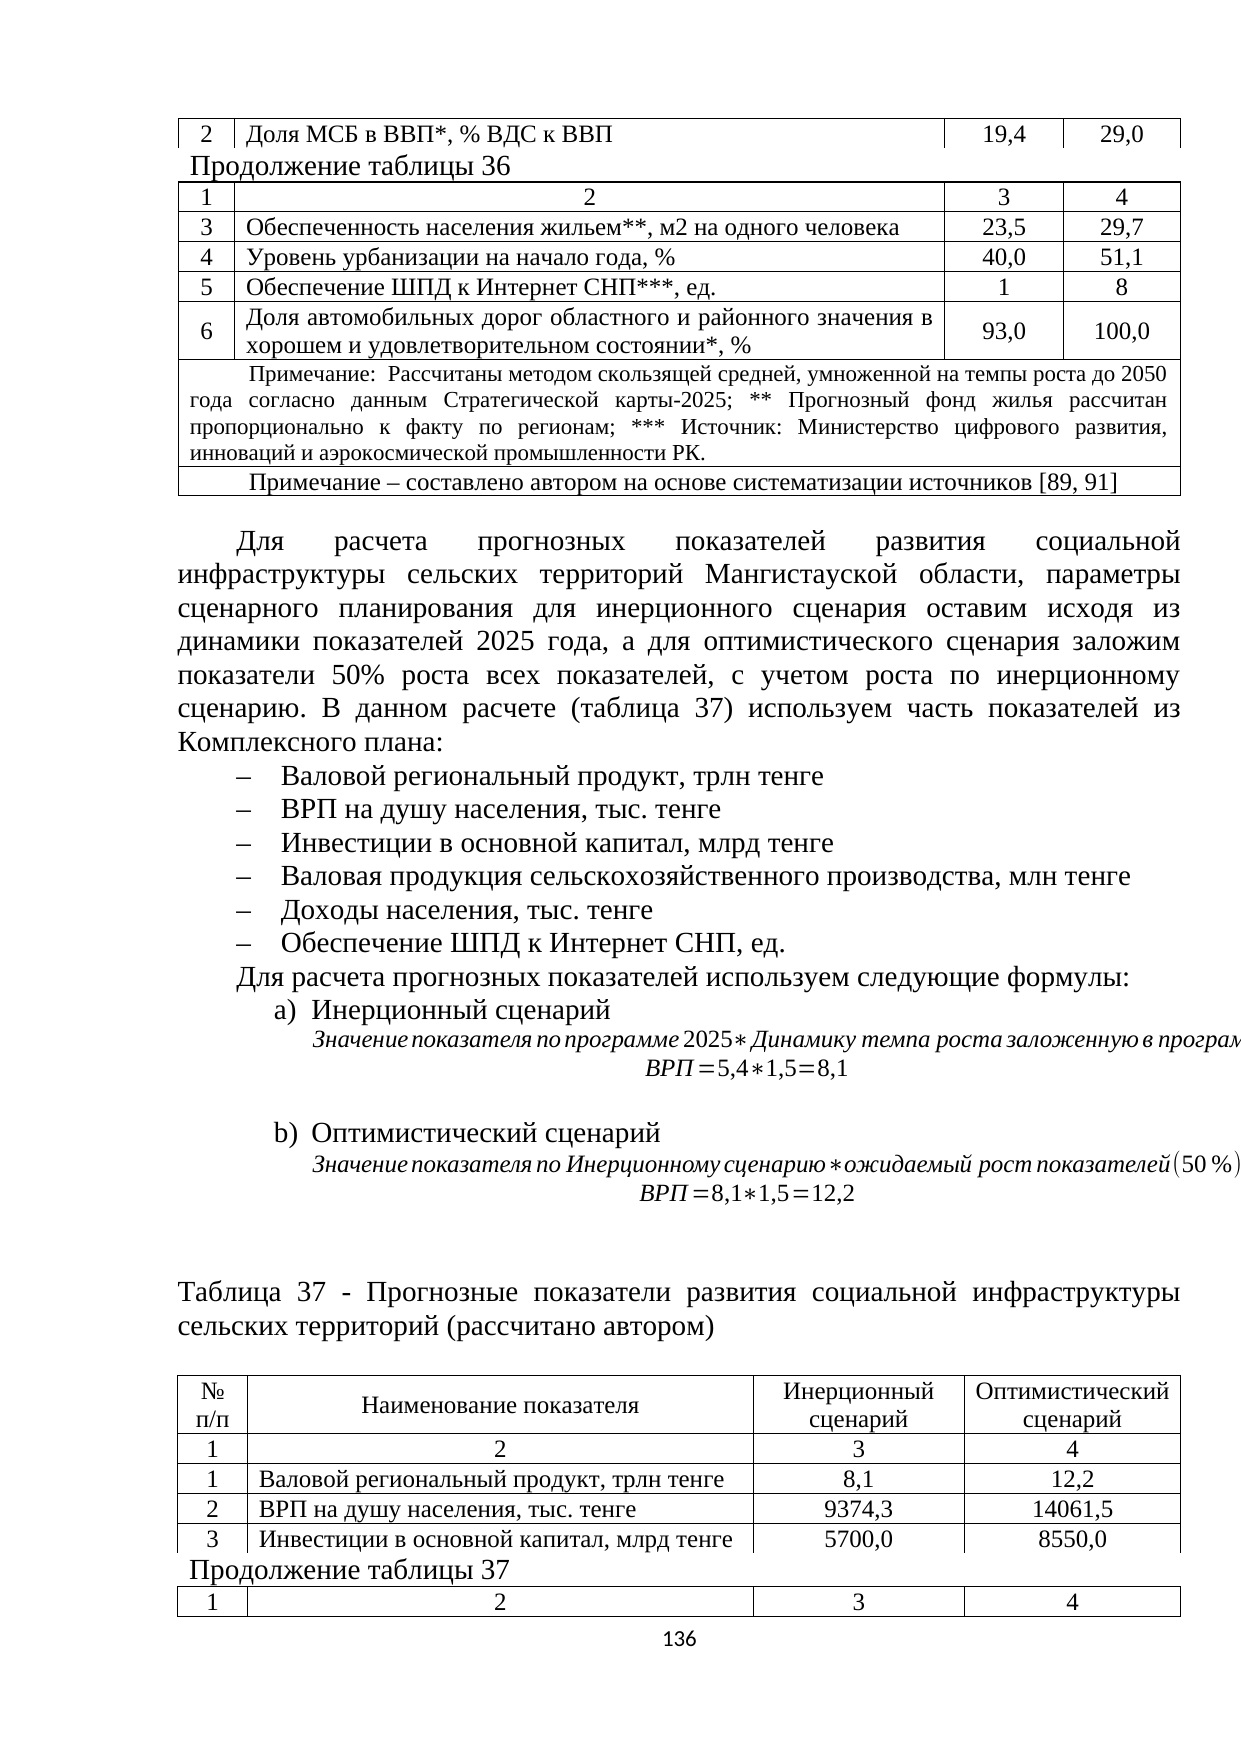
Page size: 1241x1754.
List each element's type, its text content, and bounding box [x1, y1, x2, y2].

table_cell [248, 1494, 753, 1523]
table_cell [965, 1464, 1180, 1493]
list Инвестиции в основной капитал, млрд тенге [177, 825, 1181, 858]
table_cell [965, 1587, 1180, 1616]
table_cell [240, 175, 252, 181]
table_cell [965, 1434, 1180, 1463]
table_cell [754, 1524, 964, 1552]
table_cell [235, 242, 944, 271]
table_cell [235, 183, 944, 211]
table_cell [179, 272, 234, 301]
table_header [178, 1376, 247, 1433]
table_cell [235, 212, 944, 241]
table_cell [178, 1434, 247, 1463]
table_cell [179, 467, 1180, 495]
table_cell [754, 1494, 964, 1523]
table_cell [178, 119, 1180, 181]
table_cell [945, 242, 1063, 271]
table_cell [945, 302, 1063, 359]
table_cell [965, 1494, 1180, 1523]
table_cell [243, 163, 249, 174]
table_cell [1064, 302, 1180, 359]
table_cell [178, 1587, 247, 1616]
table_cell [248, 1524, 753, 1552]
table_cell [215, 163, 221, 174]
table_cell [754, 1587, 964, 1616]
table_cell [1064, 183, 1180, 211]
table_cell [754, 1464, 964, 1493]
text Для расчета прогнозных показателей развития социальной инфраструктуры сельских территорий Мангистауской области, параметры сценарного планирования для инерционного сценария оставим исходя из динамики показателей 2025 года, а для оптимистического сценария заложим показатели 50% роста всех показателей, с учетом роста по инерционному сценарию. В данном расчете (таблица 37) используем часть показателей из Комплексного плана: [177, 523, 1181, 758]
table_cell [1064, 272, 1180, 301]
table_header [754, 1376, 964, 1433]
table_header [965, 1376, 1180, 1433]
list ВРП на душу населения, тыс. тенге [177, 791, 1181, 825]
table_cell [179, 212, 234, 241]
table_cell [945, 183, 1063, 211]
list Оптимистический сценарий [274, 1116, 1181, 1149]
text Таблица 37 - Прогнозные показатели развития социальной инфраструктуры сельских территорий (рассчитано автором) [177, 1274, 1181, 1341]
text Для расчета прогнозных показателей используем следующие формулы: [177, 959, 1181, 992]
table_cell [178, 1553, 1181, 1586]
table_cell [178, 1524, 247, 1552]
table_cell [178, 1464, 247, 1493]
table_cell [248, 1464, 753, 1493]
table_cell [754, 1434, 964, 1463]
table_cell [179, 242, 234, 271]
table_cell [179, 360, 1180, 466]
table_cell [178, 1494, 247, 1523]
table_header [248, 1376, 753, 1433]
list Инерционный сценарий [274, 992, 1181, 1026]
list Валовой региональный продукт, трлн тенге [177, 758, 1181, 791]
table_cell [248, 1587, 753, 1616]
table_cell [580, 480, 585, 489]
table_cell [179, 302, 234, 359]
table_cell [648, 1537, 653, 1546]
list Валовая продукция сельскохозяйственного производства, млн тенге [177, 858, 1181, 892]
list Обеспечение ШПД к Интернет СНП, ед. [177, 925, 1181, 959]
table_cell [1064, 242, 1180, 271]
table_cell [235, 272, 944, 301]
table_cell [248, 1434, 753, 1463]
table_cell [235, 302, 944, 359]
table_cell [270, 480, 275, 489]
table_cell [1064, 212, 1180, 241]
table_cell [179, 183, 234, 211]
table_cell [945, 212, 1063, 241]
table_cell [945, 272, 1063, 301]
list Доходы населения, тыс. тенге [177, 892, 1181, 925]
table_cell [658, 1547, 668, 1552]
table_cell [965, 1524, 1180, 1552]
